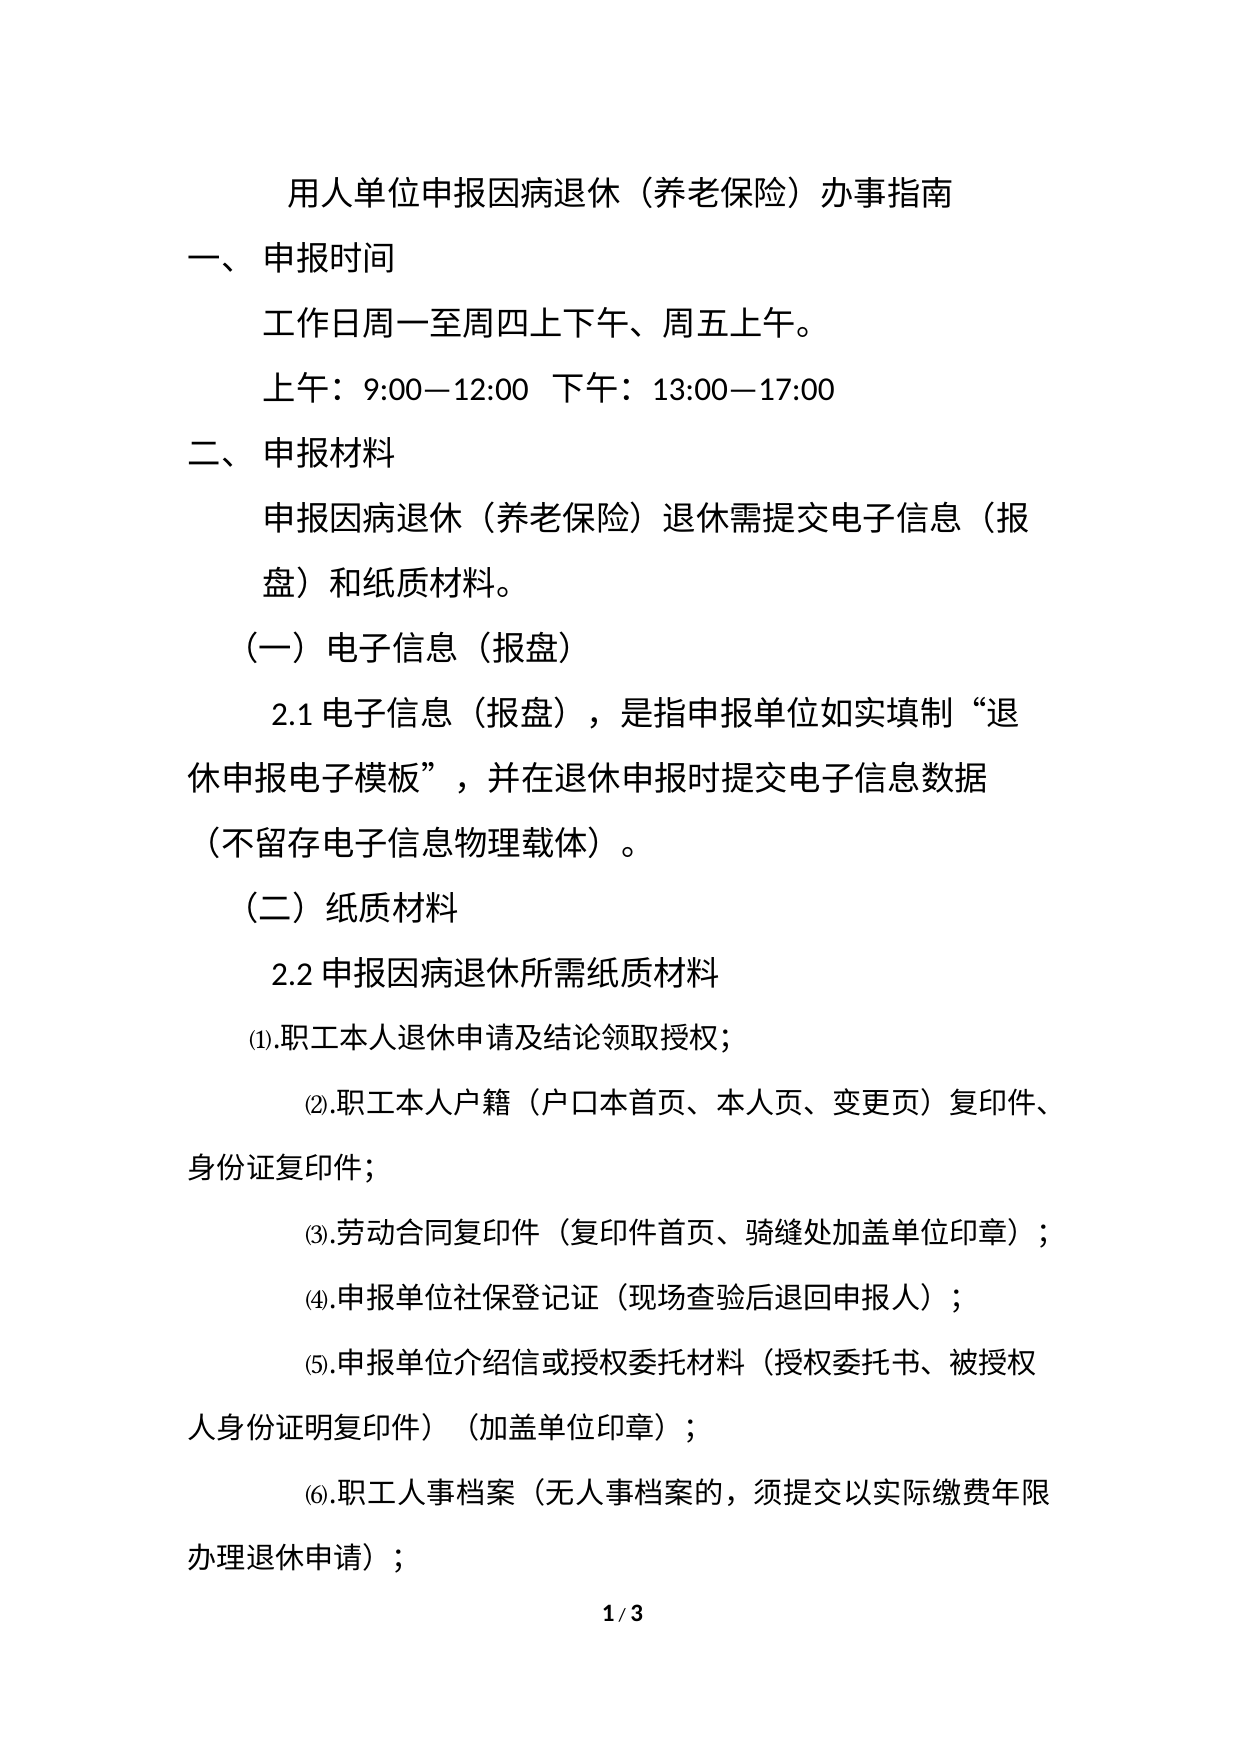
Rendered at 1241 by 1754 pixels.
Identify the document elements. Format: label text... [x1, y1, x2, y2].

text （一）电子信息（报盘） [187, 613, 1053, 678]
text 2.2申报因病退休所需纸质材料 [187, 938, 1053, 1003]
text ⑶.劳动合同复印件（复印件首页、骑缝处加盖单位印章）； [187, 1198, 1053, 1263]
list 申报材料 [187, 418, 1053, 483]
text ⑷.申报单位社保登记证（现场查验后退回申报人）； [187, 1263, 1053, 1328]
list 工作日周一至周四上下午、周五上午。 [262, 288, 1053, 353]
text （二）纸质材料 [187, 873, 1053, 938]
list 上午：9:00—12:00 下午：13:00—17:00 [262, 353, 1053, 418]
text ⑵.职工本人户籍（户口本首页、本人页、变更页）复印件、身份证复印件； [187, 1068, 1053, 1198]
text ⑹.职工人事档案（无人事档案的，须提交以实际缴费年限办理退休申请）； [187, 1458, 1053, 1588]
list 申报时间 [187, 223, 1053, 288]
text ⑴.职工本人退休申请及结论领取授权； [187, 1003, 1053, 1068]
text ⑸.申报单位介绍信或授权委托材料（授权委托书、被授权人身份证明复印件）（加盖单位印章）； [187, 1328, 1053, 1458]
list 申报因病退休（养老保险）退休需提交电子信息（报盘）和纸质材料。 [262, 483, 1053, 613]
text 用人单位申报因病退休（养老保险）办事指南 [187, 158, 1053, 223]
text 2.1电子信息（报盘），是指申报单位如实填制“退休申报电子模板”，并在退休申报时提交电子信息数据（不留存电子信息物理载体）。 [187, 678, 1053, 873]
